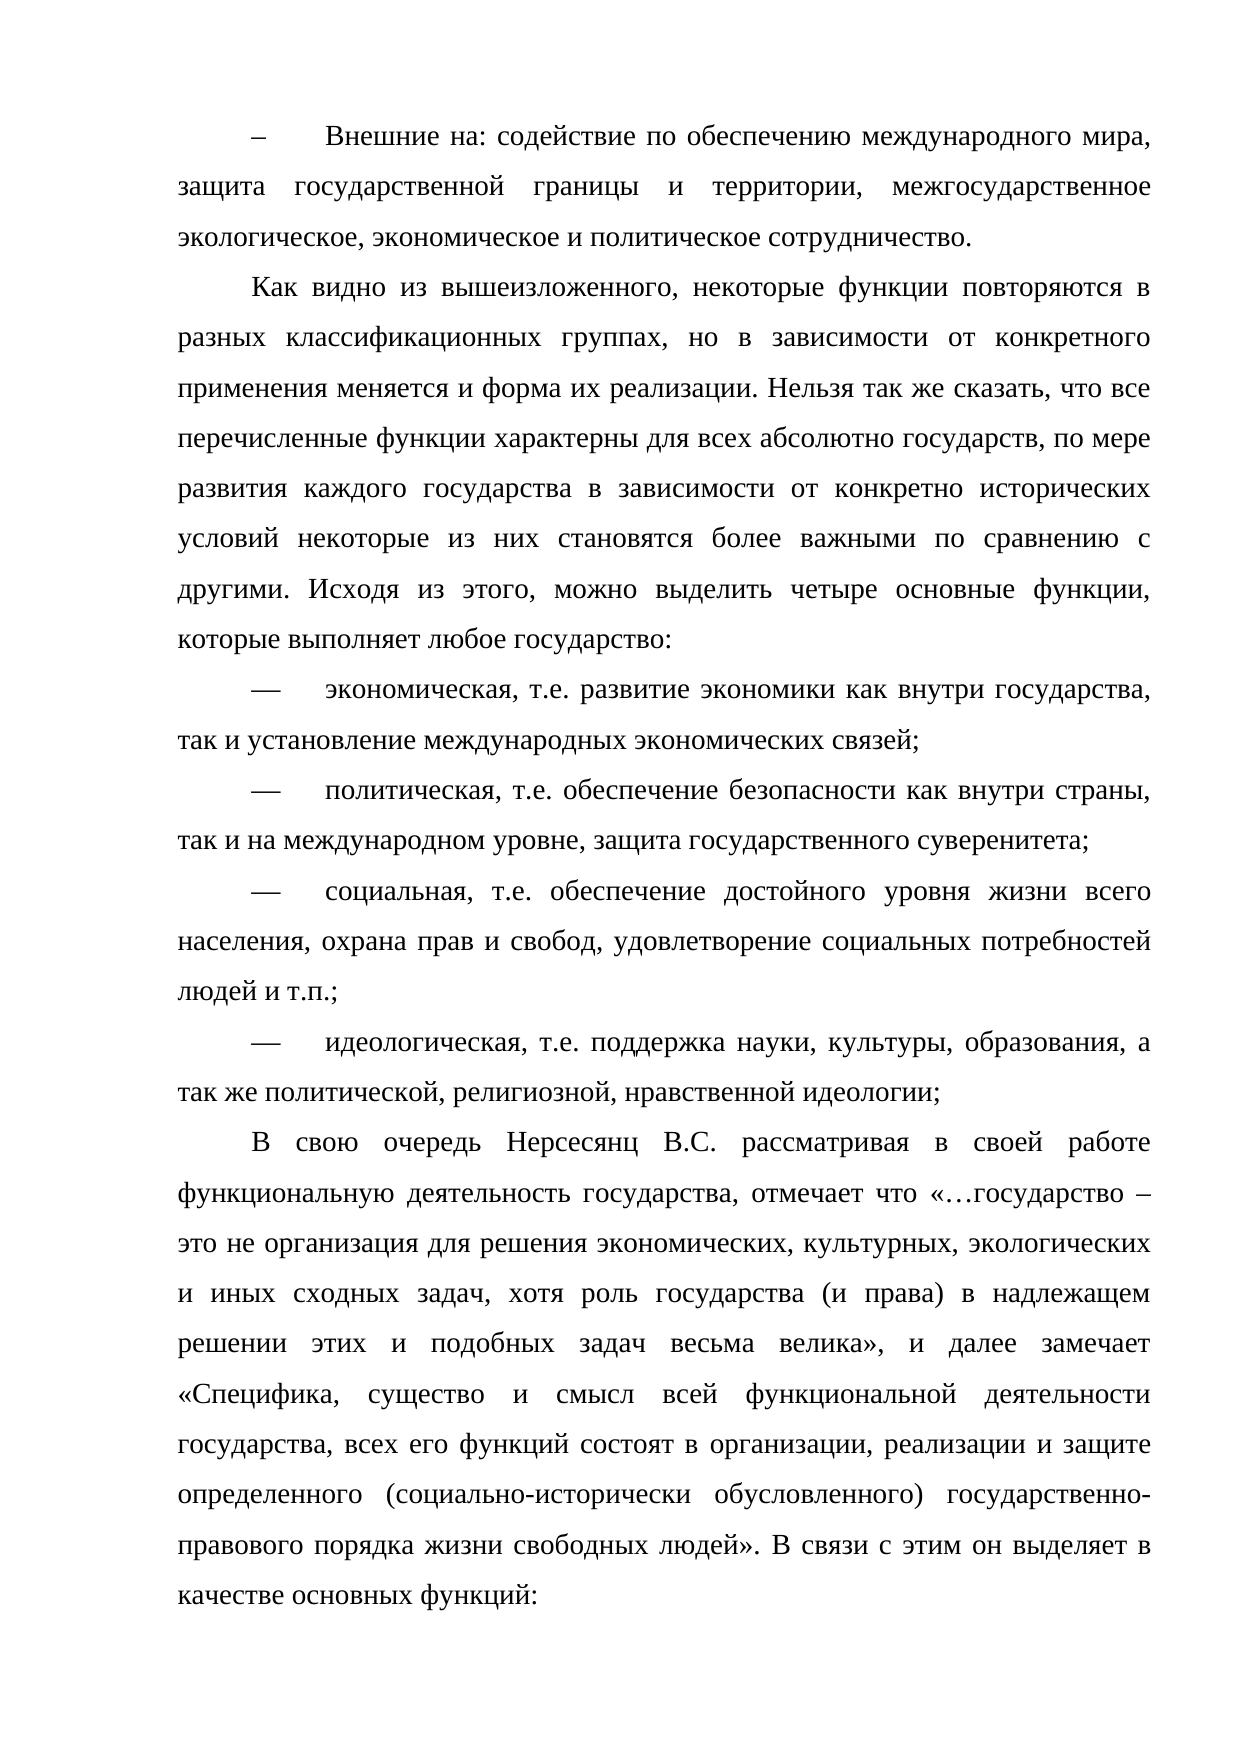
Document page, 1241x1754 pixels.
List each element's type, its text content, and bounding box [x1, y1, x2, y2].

text В свою очередь Нерсесянц В.С. рассматривая в своей работе функциональную деятельность государства, отмечает что «…государство – это не организация для решения экономических, культурных, экологических и иных сходных задач, хотя роль государства (и права) в надлежащем решении этих и подобных задач весьма велика», и далее замечает «Специфика, существо и смысл всей функциональной деятельности государства, всех его функций состоят в организации, реализации и защите определенного (социально-исторически обусловленного) государственно-правового порядка жизни свободных людей». В связи с этим он выделяет в качестве основных функций: [177, 1124, 1152, 1611]
list экономическая, т.е. развитие экономики как внутри государства, так и установление международных экономических связей; [177, 672, 1152, 755]
list идеологическая, т.е. поддержка науки, культуры, образования, а так же политической, религиозной, нравственной идеологии; [177, 1024, 1152, 1108]
list Внешние на: содействие по обеспечению международного мира, защита государственной границы и территории, межгосударственное экологическое, экономическое и политическое сотрудничество. [177, 118, 1152, 252]
text Как видно из вышеизложенного, некоторые функции повторяются в разных классификационных группах, но в зависимости от конкретного применения меняется и форма их реализации. Нельзя так же сказать, что все перечисленные функции характерны для всех абсолютно государств, по мере развития каждого государства в зависимости от конкретно исторических условий некоторые из них становятся более важными по сравнению с другими. Исходя из этого, можно выделить четыре основные функции, которые выполняет любое государство: [177, 269, 1152, 655]
list политическая, т.е. обеспечение безопасности как внутри страны, так и на международном уровне, защита государственного суверенитета; [177, 772, 1152, 856]
list социальная, т.е. обеспечение достойного уровня жизни всего населения, охрана прав и свобод, удовлетворение социальных потребностей людей и т.п.; [177, 873, 1152, 1007]
